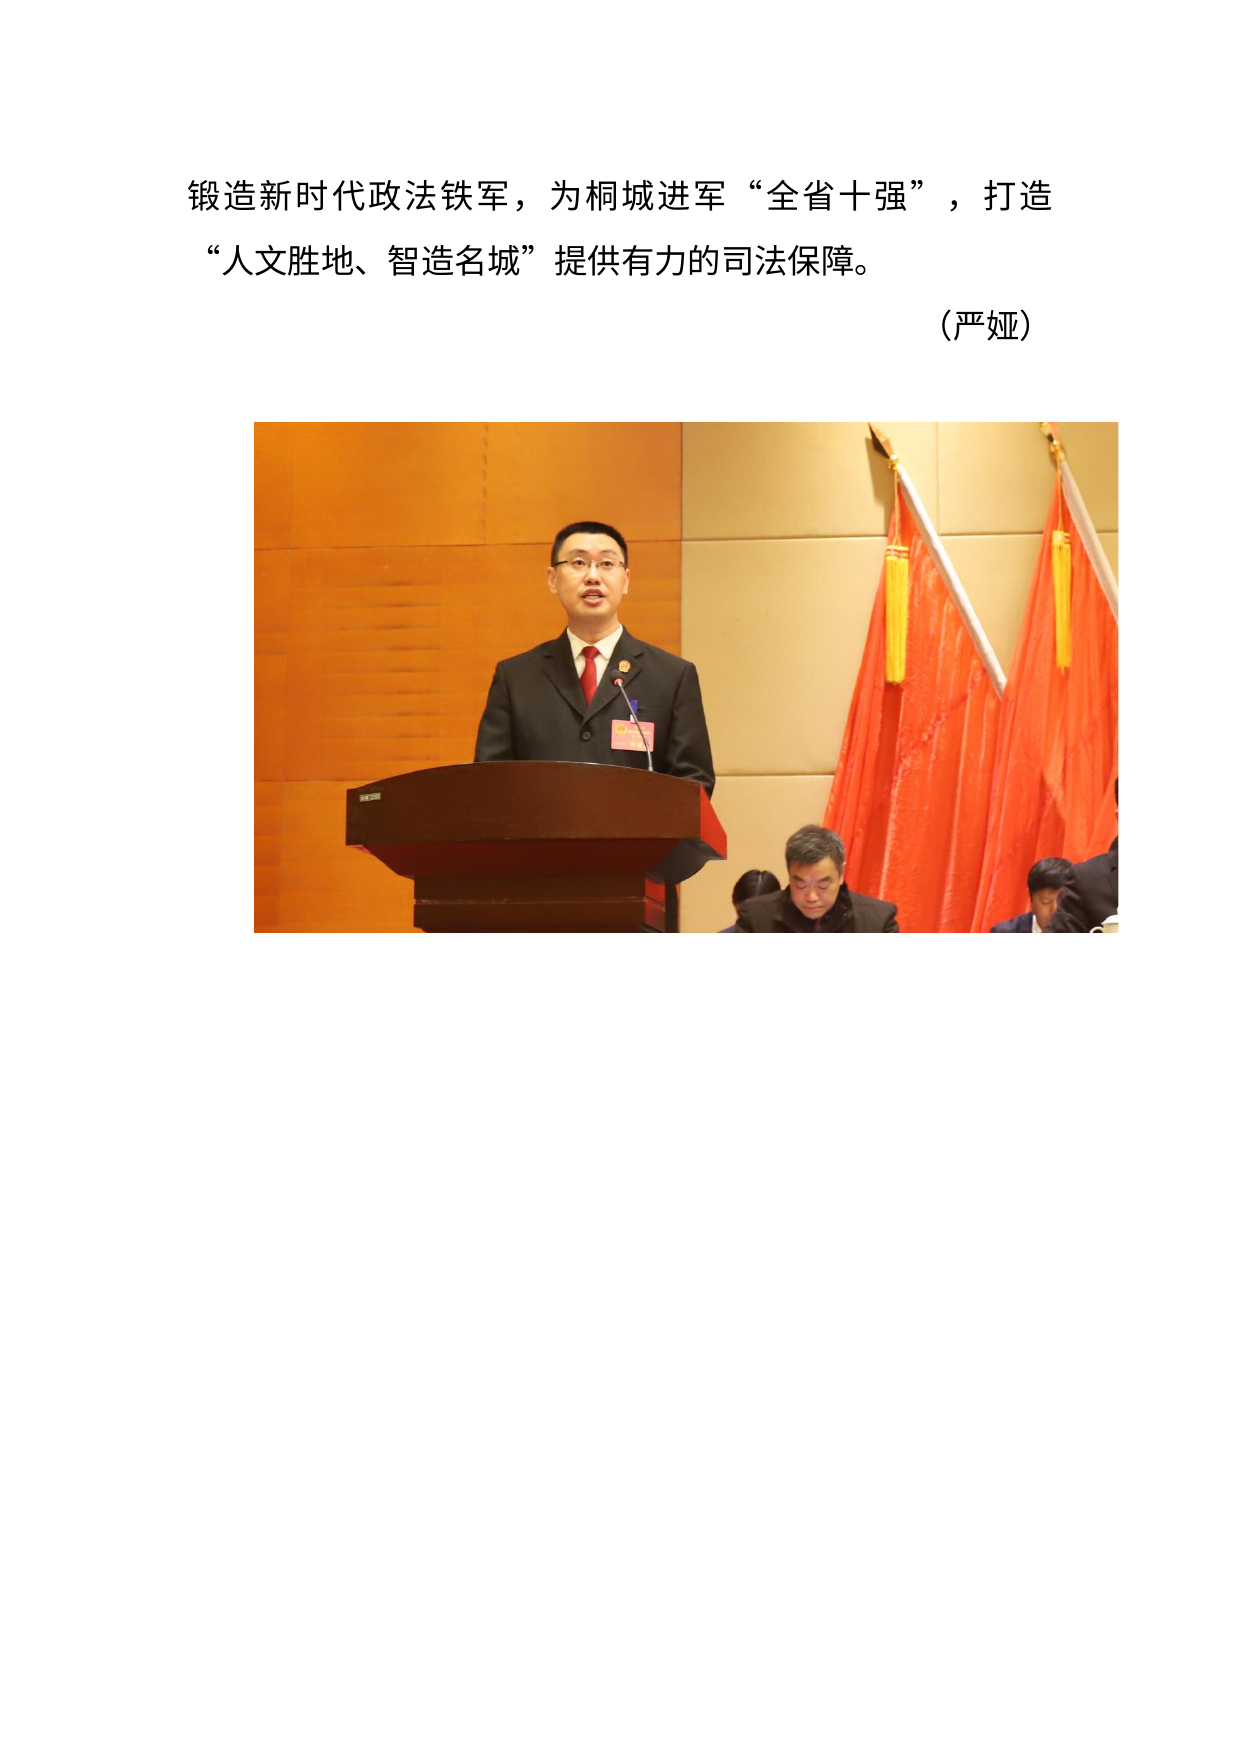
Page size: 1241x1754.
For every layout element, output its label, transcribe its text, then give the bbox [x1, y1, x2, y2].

picture [254, 422, 1119, 933]
text （严娅） [187, 292, 1053, 357]
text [187, 162, 1053, 292]
